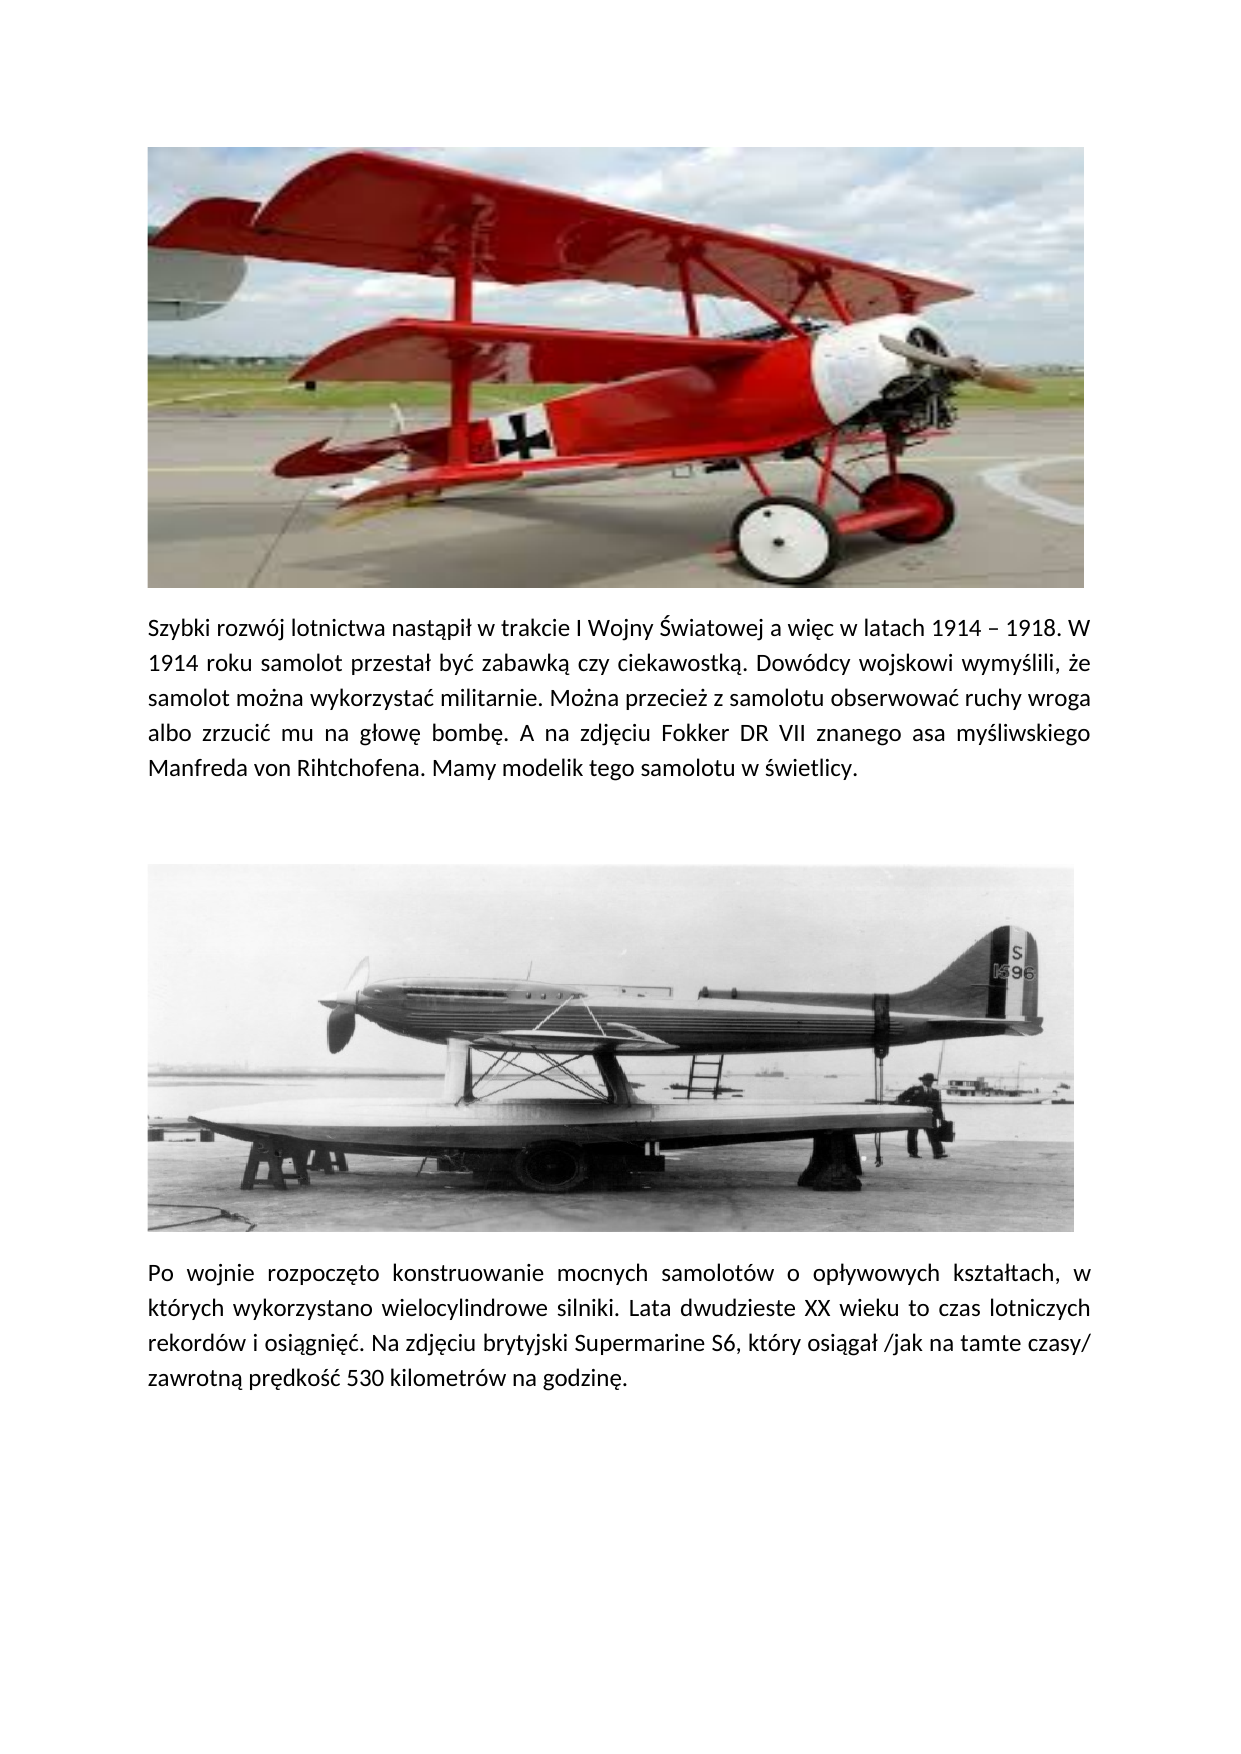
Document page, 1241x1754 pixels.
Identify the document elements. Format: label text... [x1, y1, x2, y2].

picture [147, 864, 1074, 1232]
text Szybki rozwój lotnictwa nastąpił w trakcie I Wojny Światowej a więc w latach 1914 – 1918. W 1914 roku samolot przestał być zabawką czy ciekawostką. Dowódcy wojskowi wymyślili, że samolot można wykorzystać militarnie. Można przecież z samolotu obserwować ruchy wroga albo zrzucić mu na głowę bombę. A na zdjęciu Fokker DR VII znanego asa myśliwskiego Manfreda von Rihtchofena. Mamy modelik tego samolotu w świetlicy. [148, 613, 1093, 783]
picture [147, 147, 1084, 588]
text Po wojnie rozpoczęto konstruowanie mocnych samolotów o opływowych kształtach, w których wykorzystano wielocylindrowe silniki. Lata dwudzieste XX wieku to czas lotniczych rekordów i osiągnięć. Na zdjęciu brytyjski Supermarine S6, który osiągał /jak na tamte czasy/ zawrotną prędkość 530 kilometrów na godzinę. [148, 1257, 1093, 1392]
